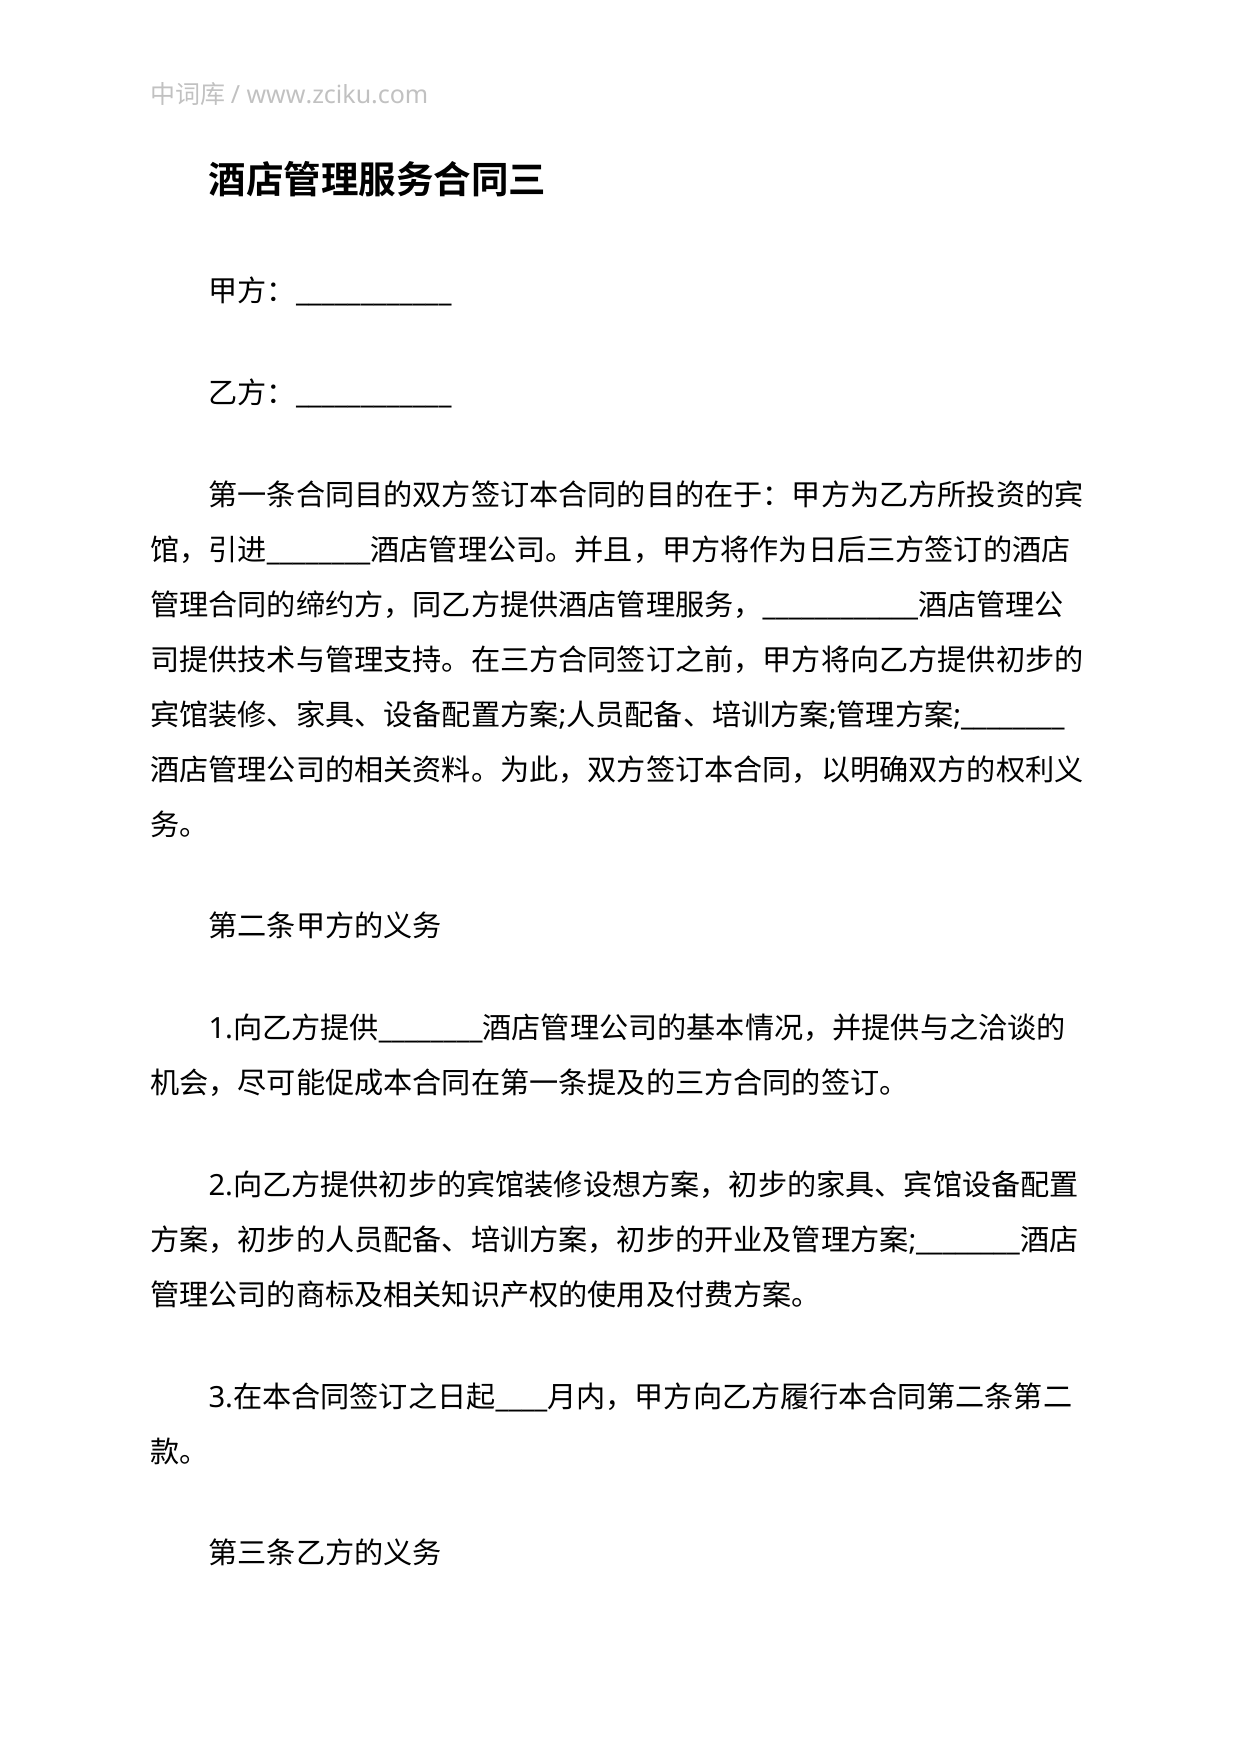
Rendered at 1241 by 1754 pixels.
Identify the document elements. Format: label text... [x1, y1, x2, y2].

text 第二条甲方的义务 [150, 903, 1090, 945]
text 乙方：____________ [150, 369, 1090, 412]
text 甲方：____________ [150, 267, 1090, 310]
text 2.向乙方提供初步的宾馆装修设想方案，初步的家具、宾馆设备配置方案，初步的人员配备、培训方案，初步的开业及管理方案;________酒店管理公司的商标及相关知识产权的使用及付费方案。 [150, 1161, 1090, 1314]
text 酒店管理服务合同三 [150, 150, 1090, 204]
text 第一条合同目的双方签订本合同的目的在于：甲方为乙方所投资的宾馆，引进________酒店管理公司。并且，甲方将作为日后三方签订的酒店管理合同的缔约方，同乙方提供酒店管理服务，____________酒店管理公司提供技术与管理支持。在三方合同签订之前，甲方将向乙方提供初步的宾馆装修、家具、设备配置方案;人员配备、培训方案;管理方案;________酒店管理公司的相关资料。为此，双方签订本合同，以明确双方的权利义务。 [150, 471, 1090, 843]
text 1.向乙方提供________酒店管理公司的基本情况，并提供与之洽谈的机会，尽可能促成本合同在第一条提及的三方合同的签订。 [150, 1004, 1090, 1102]
text 3.在本合同签订之日起____月内，甲方向乙方履行本合同第二条第二款。 [150, 1373, 1090, 1470]
text 第三条乙方的义务 [150, 1530, 1090, 1572]
